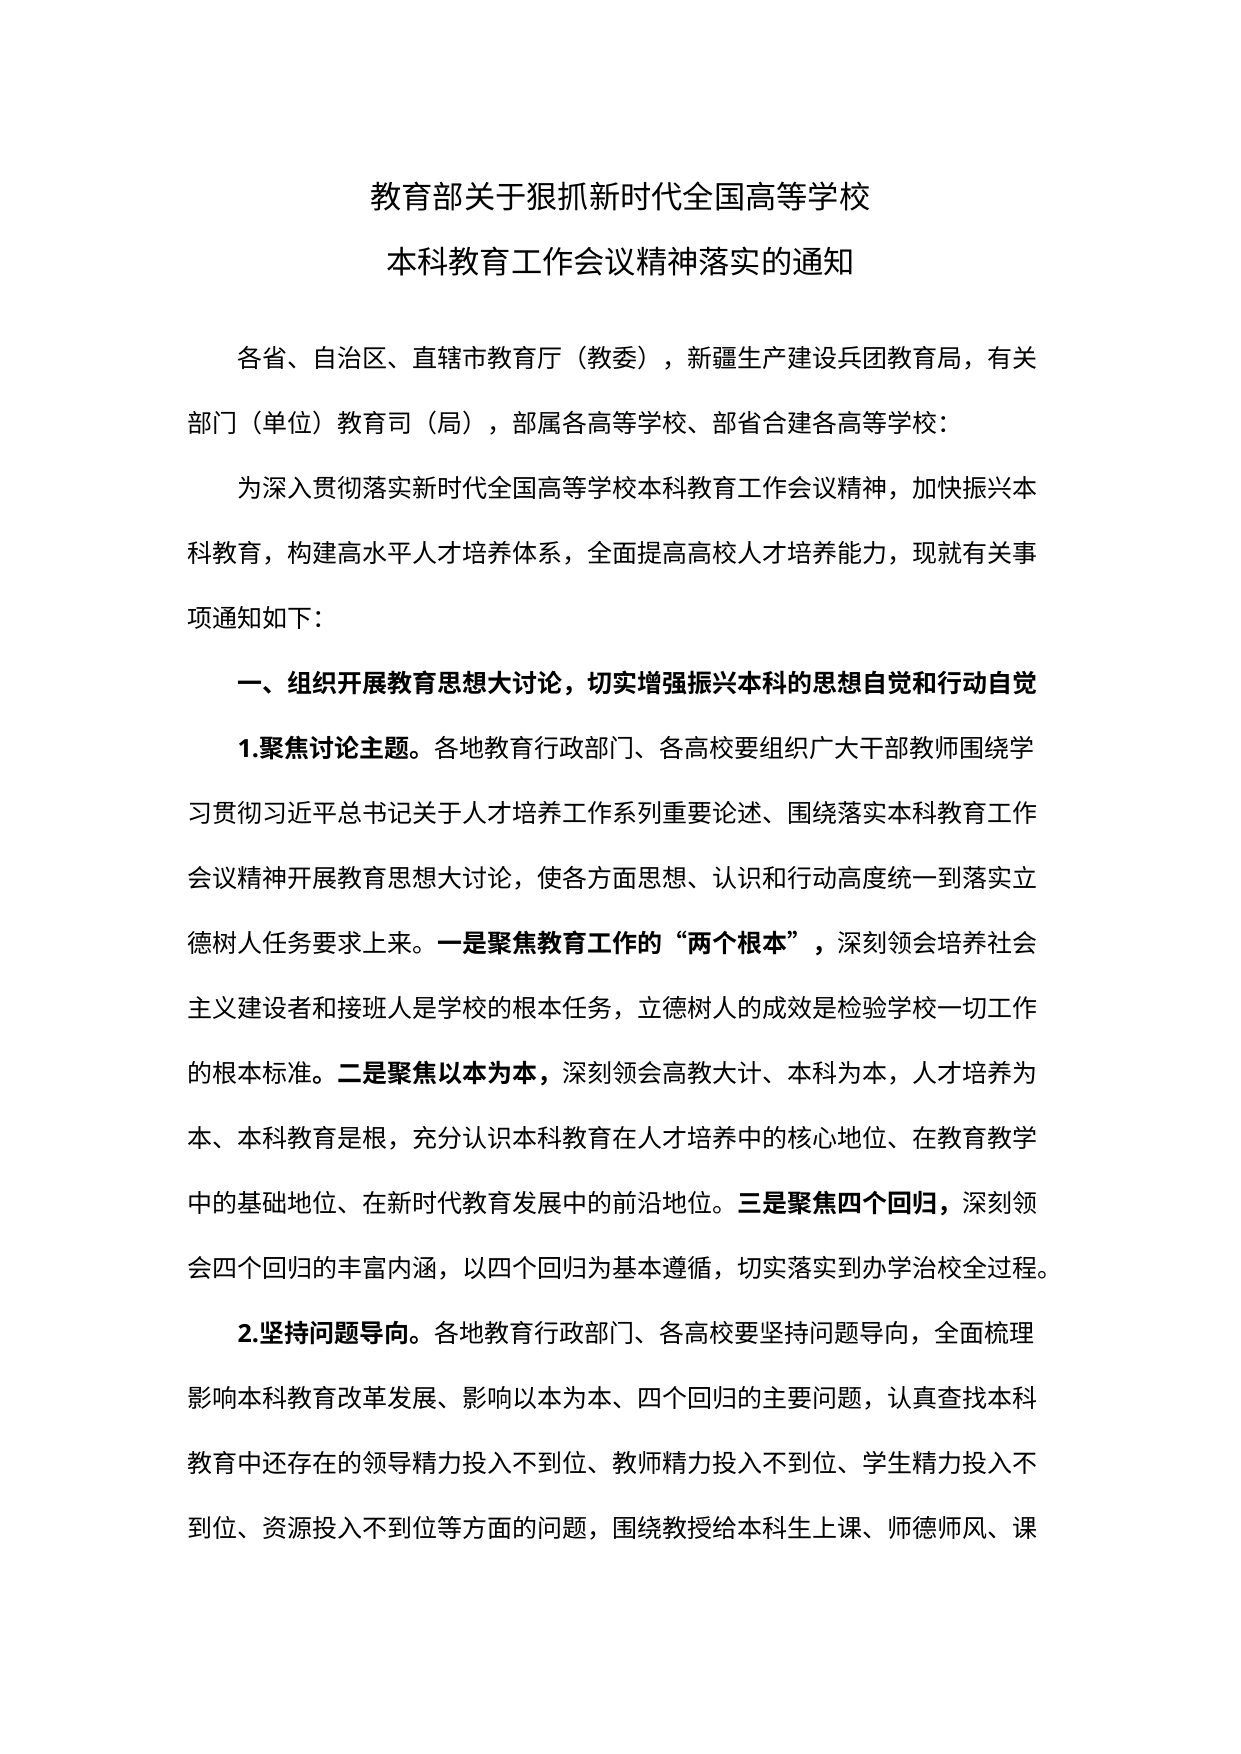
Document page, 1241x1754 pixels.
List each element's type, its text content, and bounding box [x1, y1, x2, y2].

text 为深入贯彻落实新时代全国高等学校本科教育工作会议精神，加快振兴本科教育，构建高水平人才培养体系，全面提高高校人才培养能力，现就有关事项通知如下： [187, 454, 1053, 649]
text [187, 1299, 1053, 1559]
text 一、组织开展教育思想大讨论，切实增强振兴本科的思想自觉和行动自觉 [187, 649, 1053, 714]
text 各省、自治区、直辖市教育厅（教委），新疆生产建设兵团教育局，有关部门（单位）教育司（局），部属各高等学校、部省合建各高等学校： [187, 324, 1053, 454]
text 本科教育工作会议精神落实的通知 [187, 227, 1053, 292]
text 教育部关于狠抓新时代全国高等学校 [187, 162, 1053, 227]
text 1.聚焦讨论主题。各地教育行政部门、各高校要组织广大干部教师围绕学习贯彻习近平总书记关于人才培养工作系列重要论述、围绕落实本科教育工作会议精神开展教育思想大讨论，使各方面思想、认识和行动高度统一到落实立德树人任务要求上来。一是聚焦教育工作的“两个根本”，深刻领会培养社会主义建设者和接班人是学校的根本任务，立德树人的成效是检验学校一切工作的根本标准。二是聚焦以本为本，深刻领会高教大计、本科为本，人才培养为本、本科教育是根，充分认识本科教育在人才培养中的核心地位、在教育教学中的基础地位、在新时代教育发展中的前沿地位。三是聚焦四个回归，深刻领会四个回归的丰富内涵，以四个回归为基本遵循，切实落实到办学治校全过程。 [187, 714, 1053, 1299]
